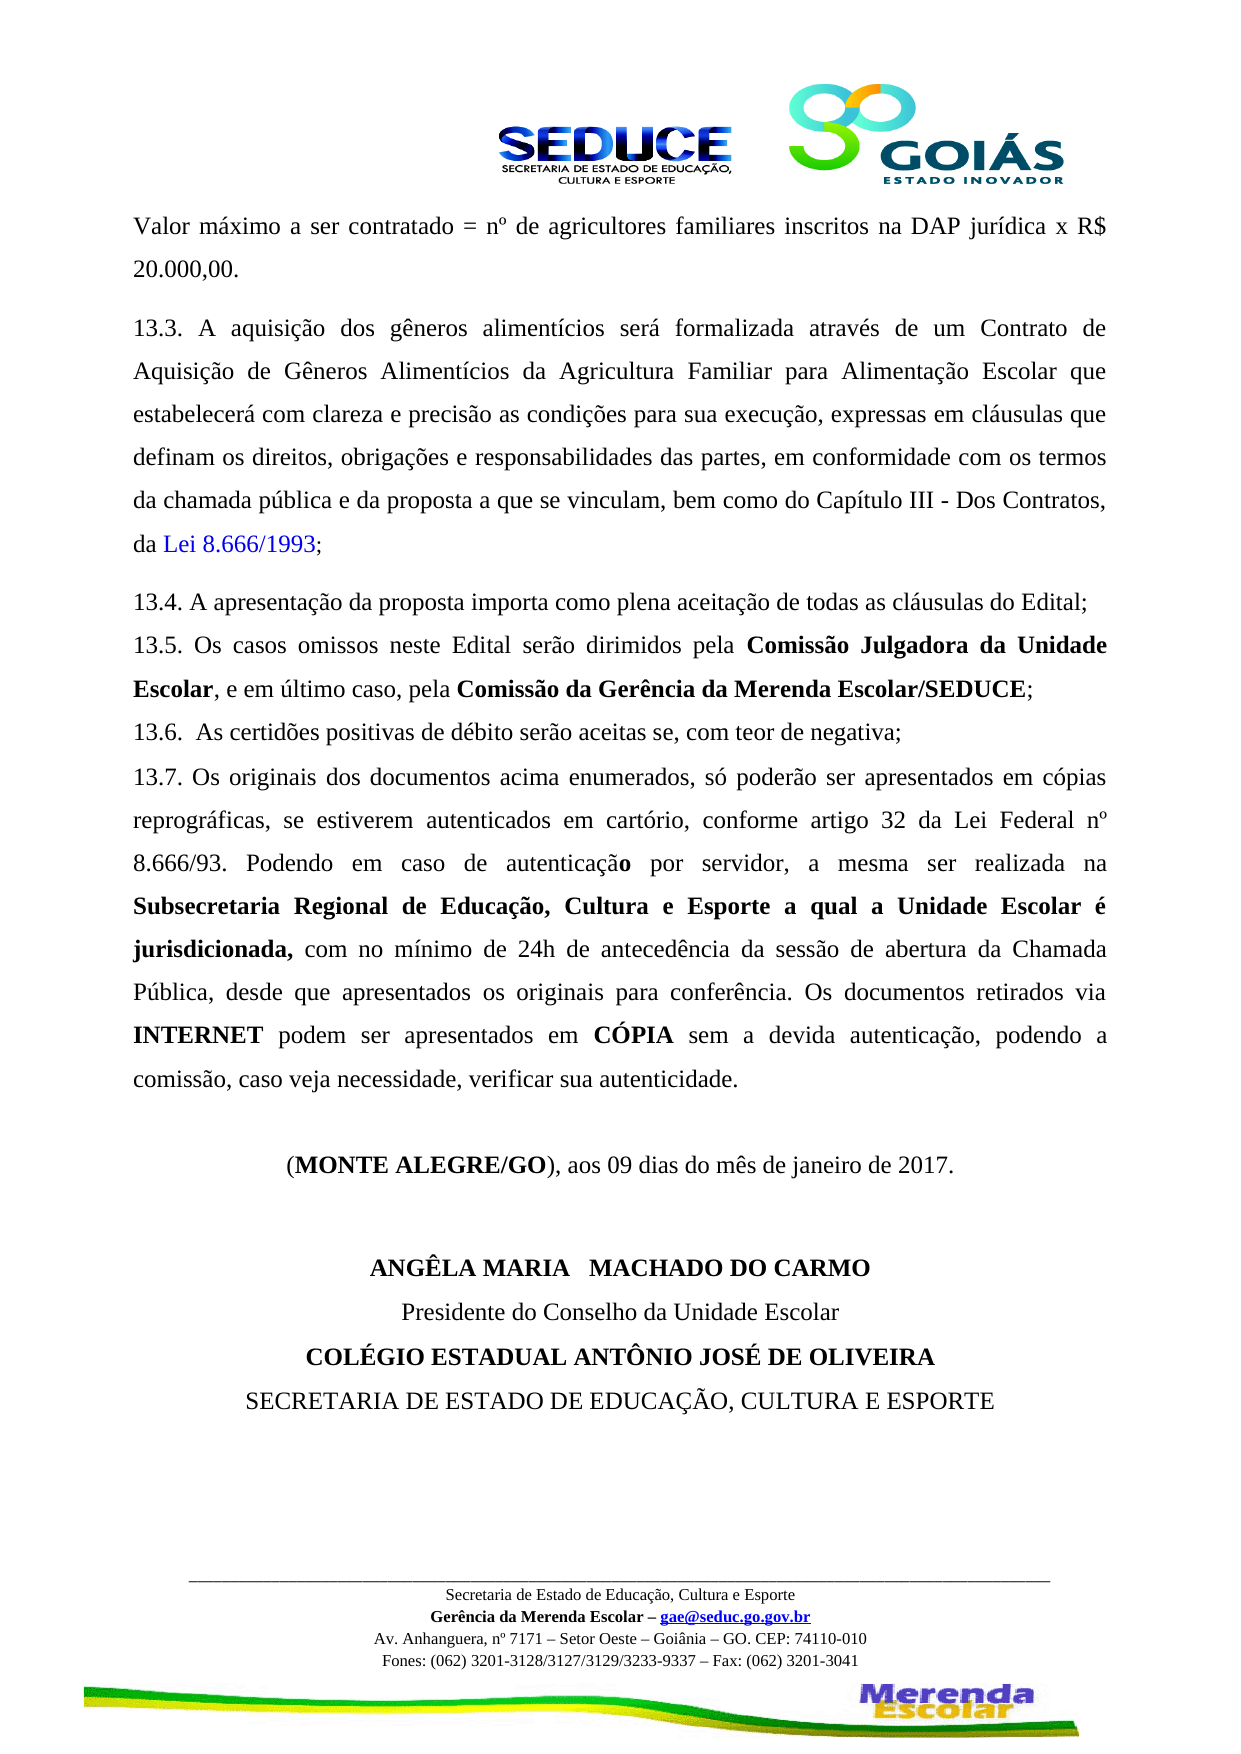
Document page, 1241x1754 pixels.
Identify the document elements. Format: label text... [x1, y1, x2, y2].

text ANGÊLA MARIA MACHADO DO CARMO [133, 1253, 1107, 1282]
text (MONTE ALEGRE/GO), aos 09 dias do mês de janeiro de 2017. [133, 1150, 1107, 1179]
picture [477, 73, 1108, 212]
text 13.7. Os originais dos documentos acima enumerados, só poderão ser apresentados em cópias reprográficas, se estiverem autenticados em cartório, conforme artigo 32 da Lei Federal nº 8.666/93. Podendo em caso de autenticação por servidor, a mesma ser realizada na Subsecretaria Regional de Educação, Cultura e Esporte a qual a Unidade Escolar é jurisdicionada, com no mínimo de 24h de antecedência da sessão de abertura da Chamada Pública, desde que apresentados os originais para conferência. Os documentos retirados via INTERNET podem ser apresentados em CÓPIA sem a devida autenticação, podendo a comissão, caso veja necessidade, verificar sua autenticidade. [133, 762, 1107, 1092]
text 13.6. As certidões positivas de débito serão aceitas se, com teor de negativa; [133, 717, 1107, 746]
text 13.4. A apresentação da proposta importa como plena aceitação de todas as cláusulas do Edital; [133, 587, 1107, 616]
text COLÉGIO ESTADUAL ANTÔNIO JOSÉ DE OLIVEIRA [133, 1342, 1107, 1371]
text 13.3. A aquisição dos gêneros alimentícios será formalizada através de um Contrato de Aquisição de Gêneros Alimentícios da Agricultura Familiar para Alimentação Escolar que estabelecerá com clareza e precisão as condições para sua execução, expressas em cláusulas que definam os direitos, obrigações e responsabilidades das partes, em conformidade com os termos da chamada pública e da proposta a que se vinculam, bem como do Capítulo III - Dos Contratos, da Lei 8.666/1993; [133, 313, 1107, 557]
text 13.5. Os casos omissos neste Edital serão dirimidos pela Comissão Julgadora da Unidade Escolar, e em último caso, pela Comissão da Gerência da Merenda Escolar/SEDUCE; [133, 631, 1107, 702]
text Valor máximo a ser contratado = nº de agricultores familiares inscritos na DAP jurídica x R$ 20.000,00. [133, 211, 1107, 283]
text SECRETARIA DE ESTADO DE EDUCAÇÃO, CULTURA E ESPORTE [133, 1386, 1107, 1415]
text Presidente do Conselho da Unidade Escolar [133, 1297, 1107, 1326]
